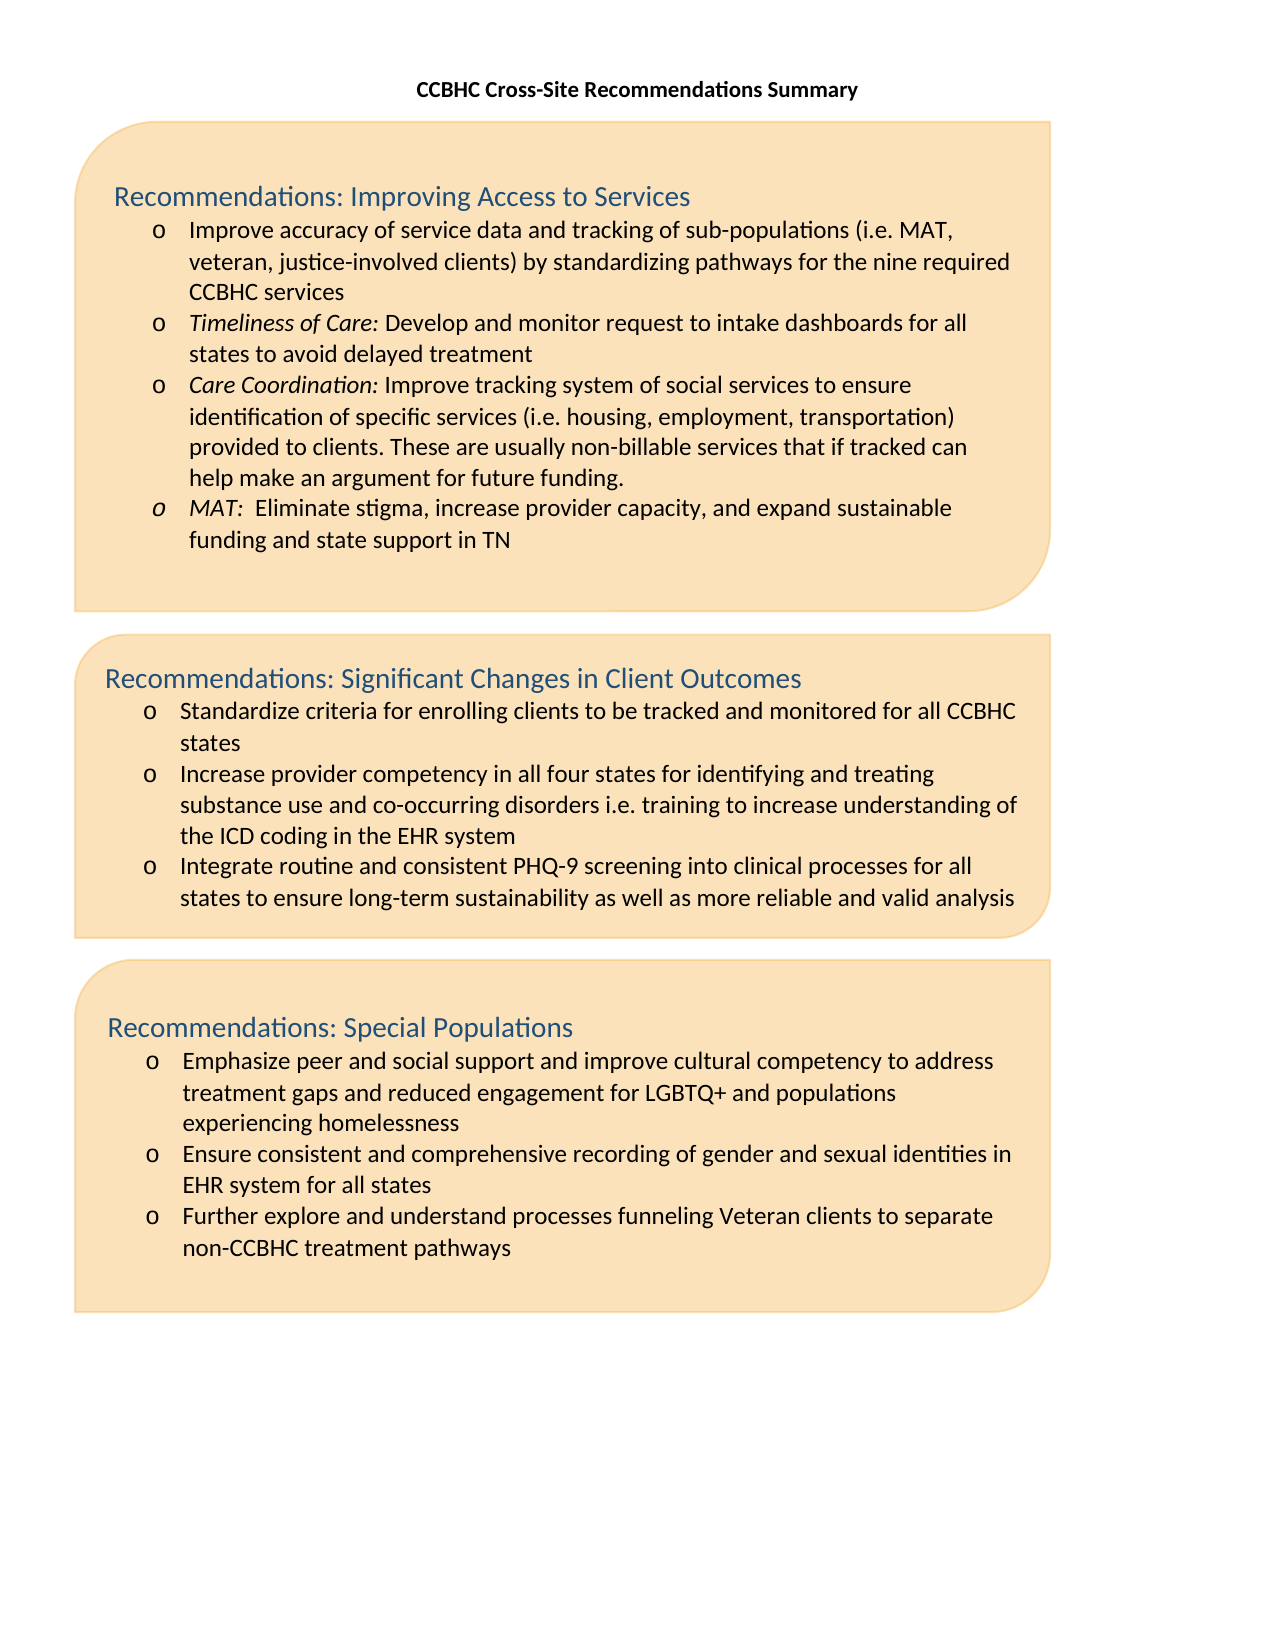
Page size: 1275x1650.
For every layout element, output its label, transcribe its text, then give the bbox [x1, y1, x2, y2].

text CCBHC Cross-Site Recommendations Summary [75, 75, 1200, 103]
